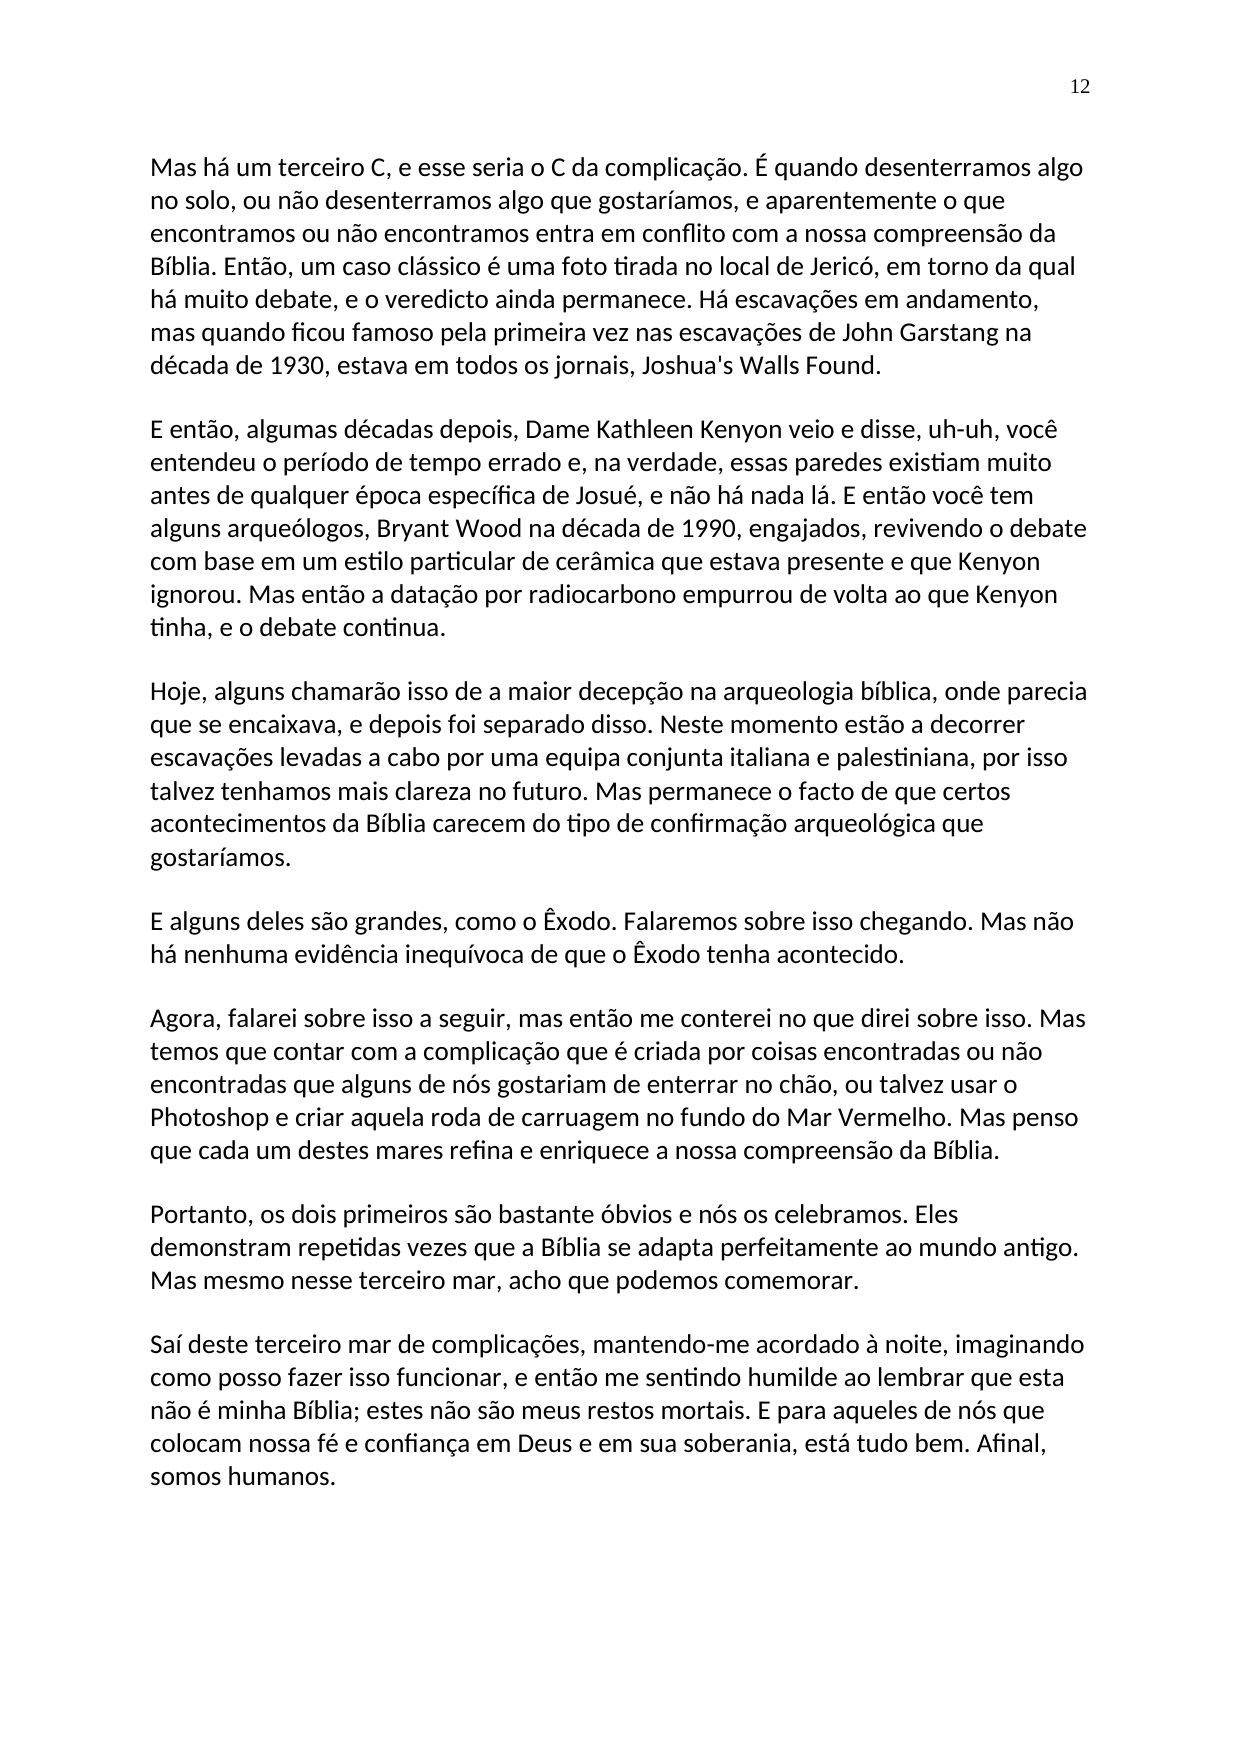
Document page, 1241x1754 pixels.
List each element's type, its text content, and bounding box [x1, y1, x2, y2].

text Hoje, alguns chamarão isso de a maior decepção na arqueologia bíblica, onde parecia que se encaixava, e depois foi separado disso. Neste momento estão a decorrer escavações levadas a cabo por uma equipa conjunta italiana e palestiniana, por isso talvez tenhamos mais clareza no futuro. Mas permanece o facto de que certos acontecimentos da Bíblia carecem do tipo de confirmação arqueológica que gostaríamos. [150, 674, 1090, 873]
text Portanto, os dois primeiros são bastante óbvios e nós os celebramos. Eles demonstram repetidas vezes que a Bíblia se adapta perfeitamente ao mundo antigo. Mas mesmo nesse terceiro mar, acho que podemos comemorar. [150, 1197, 1090, 1296]
text E então, algumas décadas depois, Dame Kathleen Kenyon veio e disse, uh-uh, você entendeu o período de tempo errado e, na verdade, essas paredes existiam muito antes de qualquer época específica de Josué, e não há nada lá. E então você tem alguns arqueólogos, Bryant Wood na década de 1990, engajados, revivendo o debate com base em um estilo particular de cerâmica que estava presente e que Kenyon ignorou. Mas então a datação por radiocarbono empurrou de volta ao que Kenyon tinha, e o debate continua. [150, 412, 1090, 643]
text Saí deste terceiro mar de complicações, mantendo-me acordado à noite, imaginando como posso fazer isso funcionar, e então me sentindo humilde ao lembrar que esta não é minha Bíblia; estes não são meus restos mortais. E para aqueles de nós que colocam nossa fé e confiança em Deus e em sua soberania, está tudo bem. Afinal, somos humanos. [150, 1327, 1090, 1493]
text Agora, falarei sobre isso a seguir, mas então me conterei no que direi sobre isso. Mas temos que contar com a complicação que é criada por coisas encontradas ou não encontradas que alguns de nós gostariam de enterrar no chão, ou talvez usar o Photoshop e criar aquela roda de carruagem no fundo do Mar Vermelho. Mas penso que cada um destes mares refina e enriquece a nossa compreensão da Bíblia. [150, 1001, 1090, 1166]
text E alguns deles são grandes, como o Êxodo. Falaremos sobre isso chegando. Mas não há nenhuma evidência inequívoca de que o Êxodo tenha acontecido. [150, 904, 1090, 970]
text Mas há um terceiro C, e esse seria o C da complicação. É quando desenterramos algo no solo, ou não desenterramos algo que gostaríamos, e aparentemente o que encontramos ou não encontramos entra em conflito com a nossa compreensão da Bíblia. Então, um caso clássico é uma foto tirada no local de Jericó, em torno da qual há muito debate, e o veredicto ainda permanece. Há escavações em andamento, mas quando ficou famoso pela primeira vez nas escavações de John Garstang na década de 1930, estava em todos os jornais, Joshua's Walls Found. [150, 150, 1090, 381]
